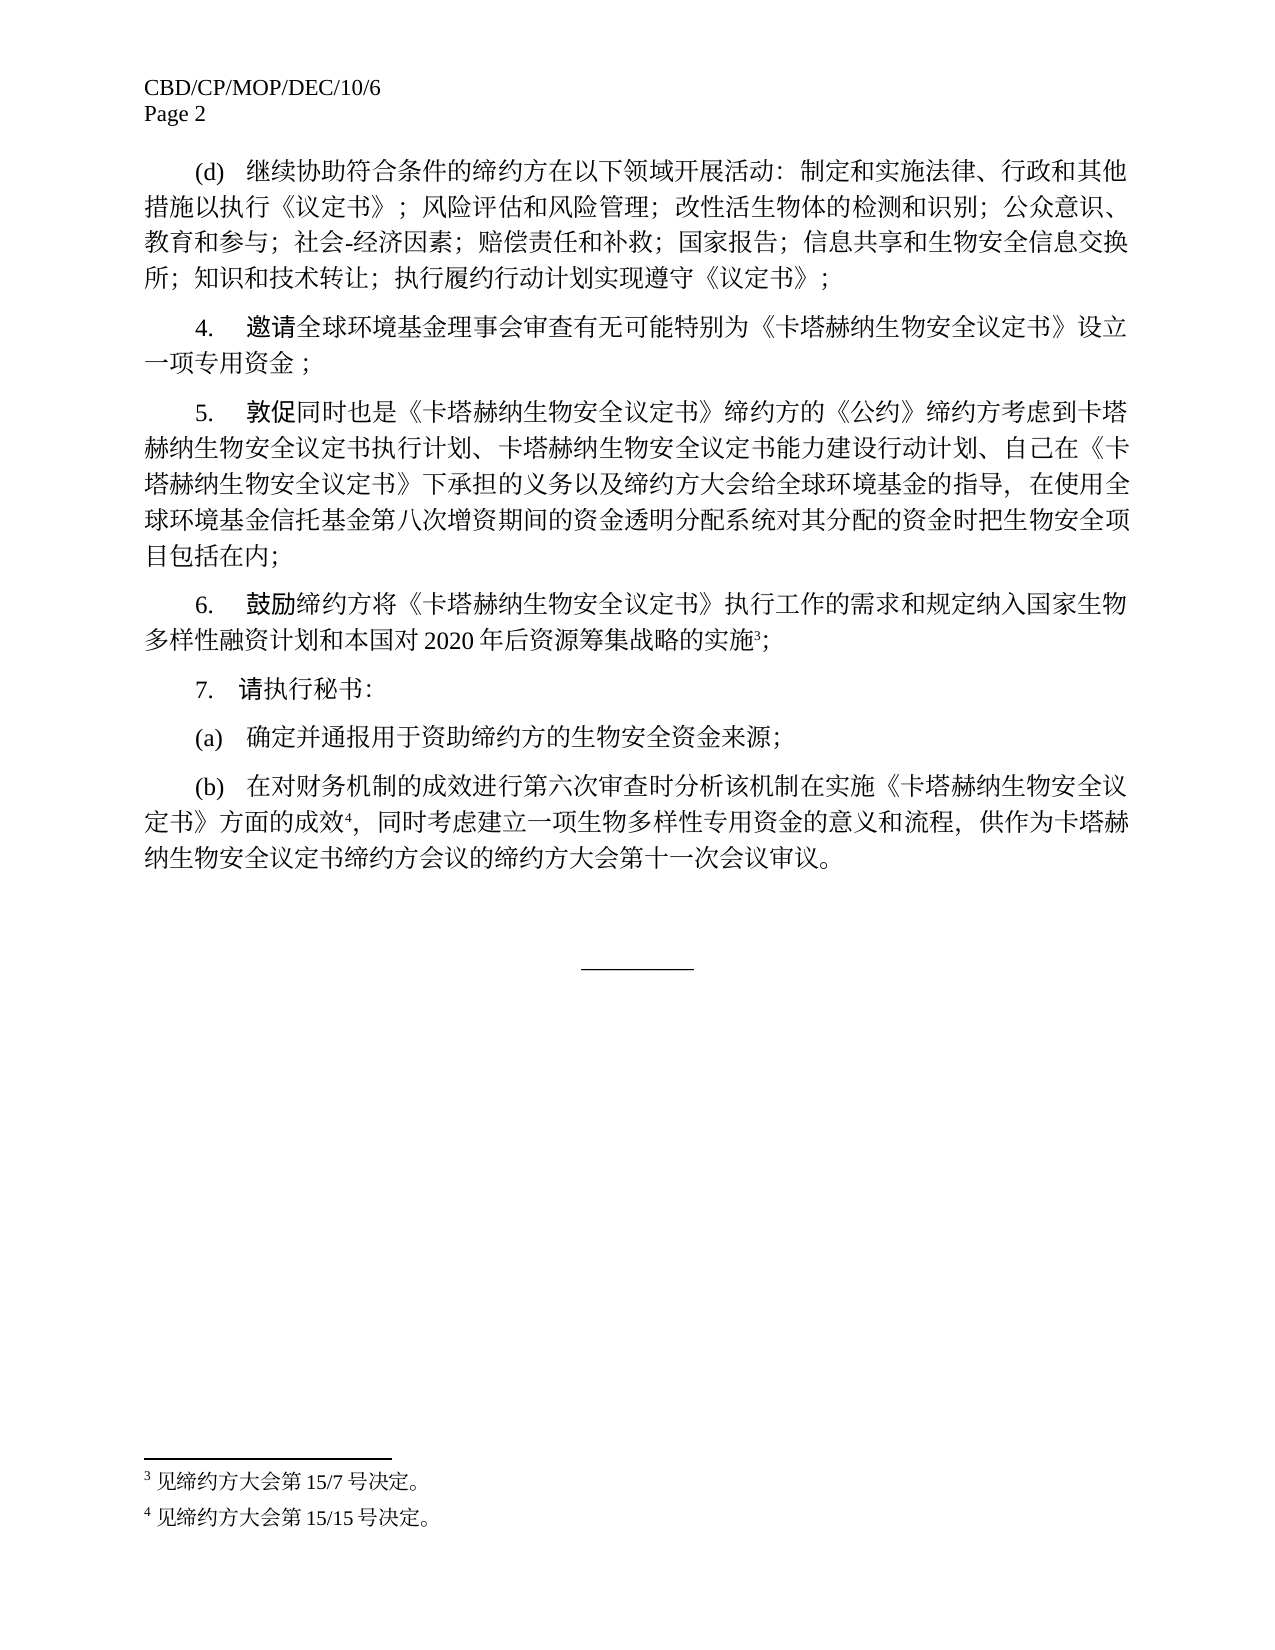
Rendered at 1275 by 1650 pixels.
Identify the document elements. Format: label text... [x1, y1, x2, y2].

text 5. 敦促同时也是《卡塔赫纳生物安全议定书》缔约方的《公约》缔约方考虑到卡塔赫纳生物安全议定书执行计划、卡塔赫纳生物安全议定书能力建设行动计划、自己在《卡塔赫纳生物安全议定书》下承担的义务以及缔约方大会给全球环境基金的指导，在使用全球环境基金信托基金第八次增资期间的资金透明分配系统对其分配的资金时把生物安全项目包括在内； [144, 392, 1131, 572]
text 4. 邀请全球环境基金理事会审查有无可能特别为《卡塔赫纳生物安全议定书》设立一项专用资金 ； [144, 307, 1131, 380]
text (b) 在对财务机制的成效进行第六次审查时分析该机制在实施《卡塔赫纳生物安全议定书》方面的成效，同时考虑建立一项生物多样性专用资金的意义和流程，供作为卡塔赫纳生物安全议定书缔约方会议的缔约方大会第十一次会议审议。 [144, 767, 1131, 874]
text (a) 确定并通报用于资助缔约方的生物安全资金来源； [144, 718, 1131, 754]
text 6. 鼓励缔约方将《卡塔赫纳生物安全议定书》执行工作的需求和规定纳入国家生物多样性融资计划和本国对2020年后资源筹集战略的实施； [144, 585, 1131, 657]
text (d) 继续协助符合条件的缔约方在以下领域开展活动：制定和实施法律、行政和其他措施以执行《议定书》；风险评估和风险管理；改性活生物体的检测和识别；公众意识、教育和参与；社会-经济因素；赔偿责任和补救；国家报告；信息共享和生物安全信息交换所；知识和技术转让；执行履约行动计划实现遵守《议定书》； [144, 151, 1131, 295]
text _________ [144, 944, 1131, 973]
text 7. 请执行秘书： [144, 669, 1131, 706]
